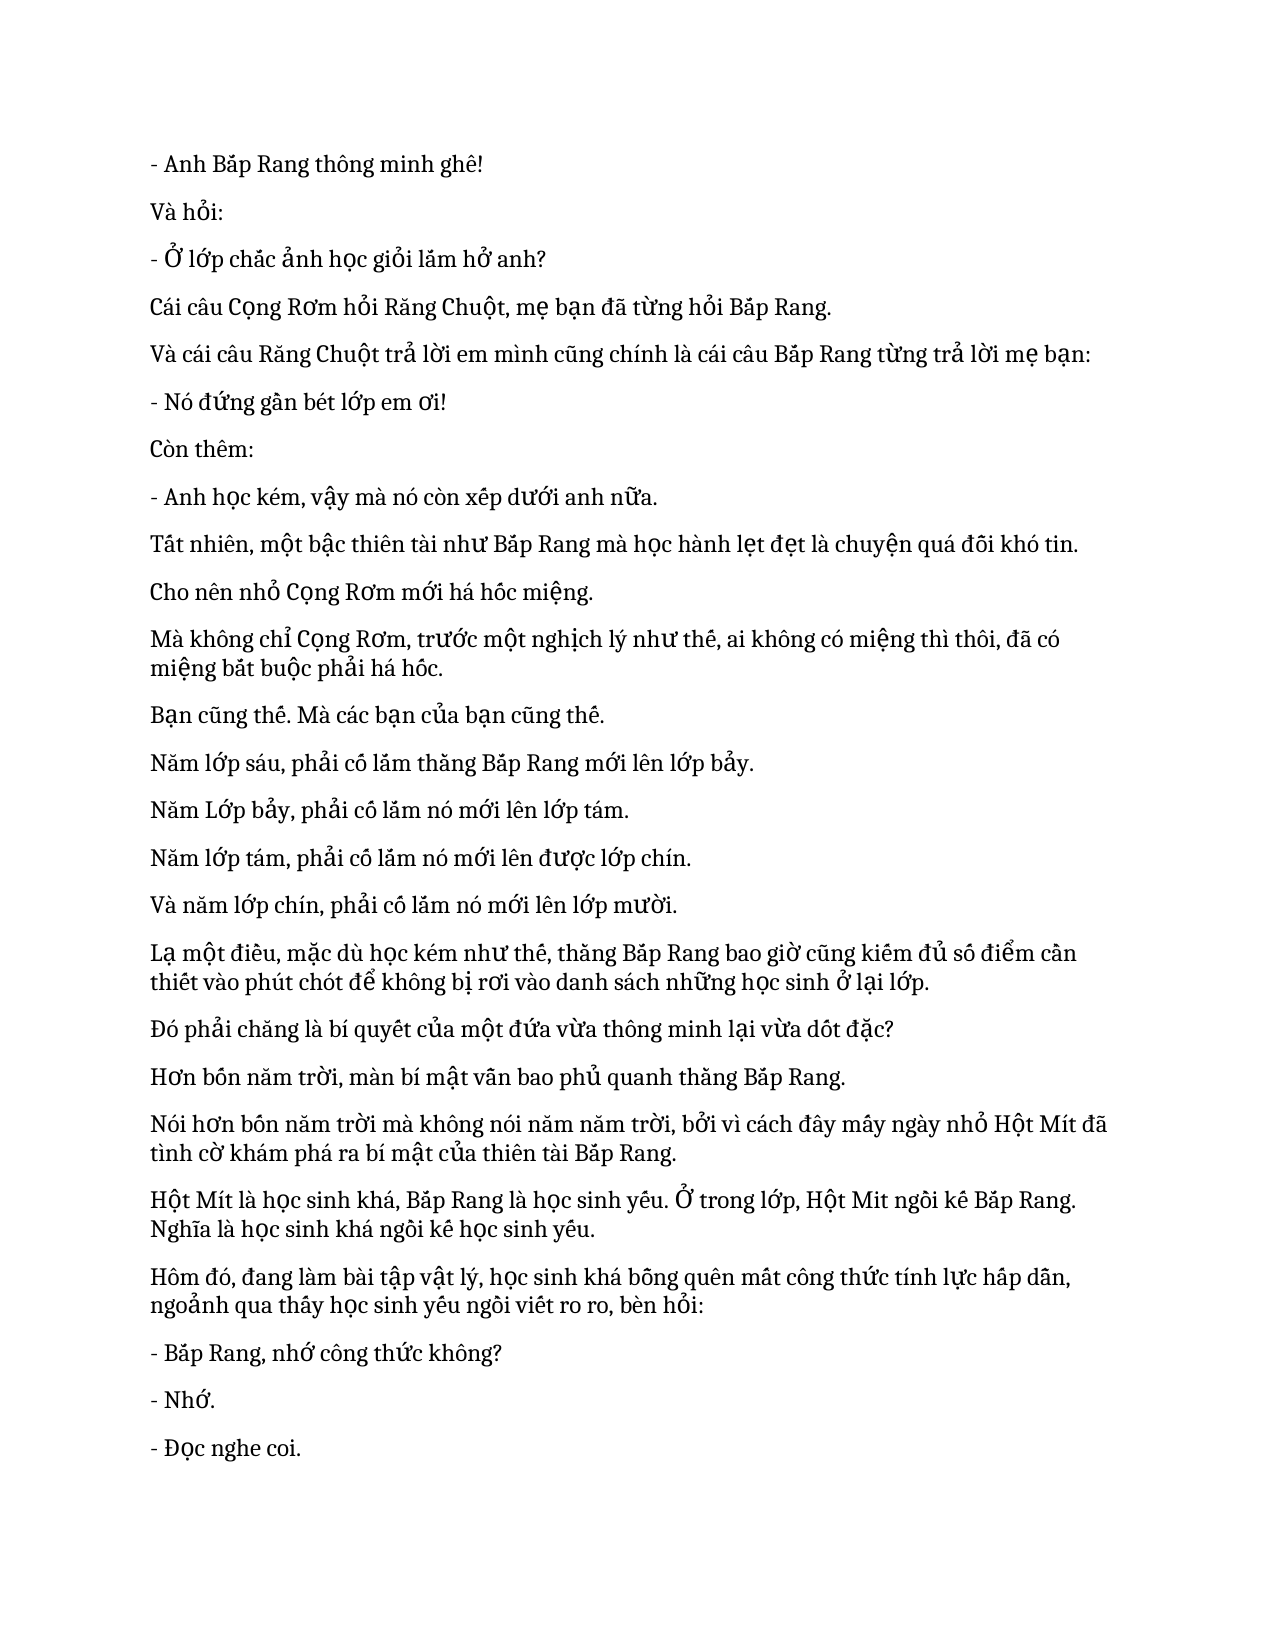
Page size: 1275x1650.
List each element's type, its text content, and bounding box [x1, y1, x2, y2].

text Cái câu Cọng Rơm hỏi Răng Chuột, mẹ bạn đã từng hỏi Bắp Rang. [150, 292, 1125, 321]
text - Nó đứng gần bét lớp em ơi! [150, 387, 1125, 416]
text Hôm đó, đang làm bài tập vật lý, học sinh khá bỗng quên mất công thức tính lực hấp dẫn, ngoảnh qua thấy học sinh yếu ngồi viết ro ro, bèn hỏi: [150, 1262, 1125, 1320]
text Nói hơn bốn năm trời mà không nói năm năm trời, bởi vì cách đây mấy ngày nhỏ Hột Mít đã tình cờ khám phá ra bí mật của thiên tài Bắp Rang. [150, 1110, 1125, 1167]
text - Anh học kém, vậy mà nó còn xếp dưới anh nữa. [150, 482, 1125, 511]
text Năm lớp sáu, phải cố lắm thằng Bắp Rang mới lên lớp bảy. [150, 749, 1125, 777]
text Và năm lớp chín, phải cố lắm nó mới lên lớp mười. [150, 891, 1125, 920]
text - Ở lớp chắc ảnh học giỏi lắm hở anh? [150, 245, 1125, 274]
text Bạn cũng thế. Mà các bạn của bạn cũng thế. [150, 701, 1125, 730]
text - Ðọc nghe coi. [150, 1434, 1125, 1462]
text Mà không chỉ Cọng Rơm, trước một nghịch lý như thế, ai không có miệng thì thôi, đã có miệng bắt buộc phải há hốc. [150, 625, 1125, 682]
text - Bắp Rang, nhớ công thức không? [150, 1339, 1125, 1367]
text Tất nhiên, một bậc thiên tài như Bắp Rang mà học hành lẹt đẹt là chuyện quá đỗi khó tin. [150, 530, 1125, 559]
text - Nhớ. [150, 1386, 1125, 1415]
text Hột Mít là học sinh khá, Bắp Rang là học sinh yếu. Ở trong lớp, Hột Mit ngồi kế Bắp Rang. Nghĩa là học sinh khá ngồi kế học sinh yếu. [150, 1186, 1125, 1244]
text Năm lớp tám, phải cố lắm nó mới lên được lớp chín. [150, 844, 1125, 872]
text Và hỏi: [150, 197, 1125, 226]
text Và cái câu Răng Chuột trả lời em mình cũng chính là cái câu Bắp Rang từng trả lời mẹ bạn: [150, 340, 1125, 369]
text Năm Lớp bảy, phải cố lắm nó mới lên lớp tám. [150, 796, 1125, 825]
text Còn thêm: [150, 435, 1125, 464]
text Cho nên nhỏ Cọng Rơm mới há hốc miệng. [150, 577, 1125, 606]
text Hơn bốn năm trời, màn bí mật vẫn bao phủ quanh thằng Bắp Rang. [150, 1062, 1125, 1091]
text - Anh Bắp Rang thông minh ghê! [150, 150, 1125, 179]
text Ðó phải chăng là bí quyết của một đứa vừa thông minh lại vừa dốt đặc? [150, 1015, 1125, 1044]
text Lạ một điều, mặc dù học kém như thế, thằng Bắp Rang bao giờ cũng kiếm đủ số điểm cần thiết vào phút chót để không bị rơi vào danh sách những học sinh ở lại lớp. [150, 939, 1125, 996]
